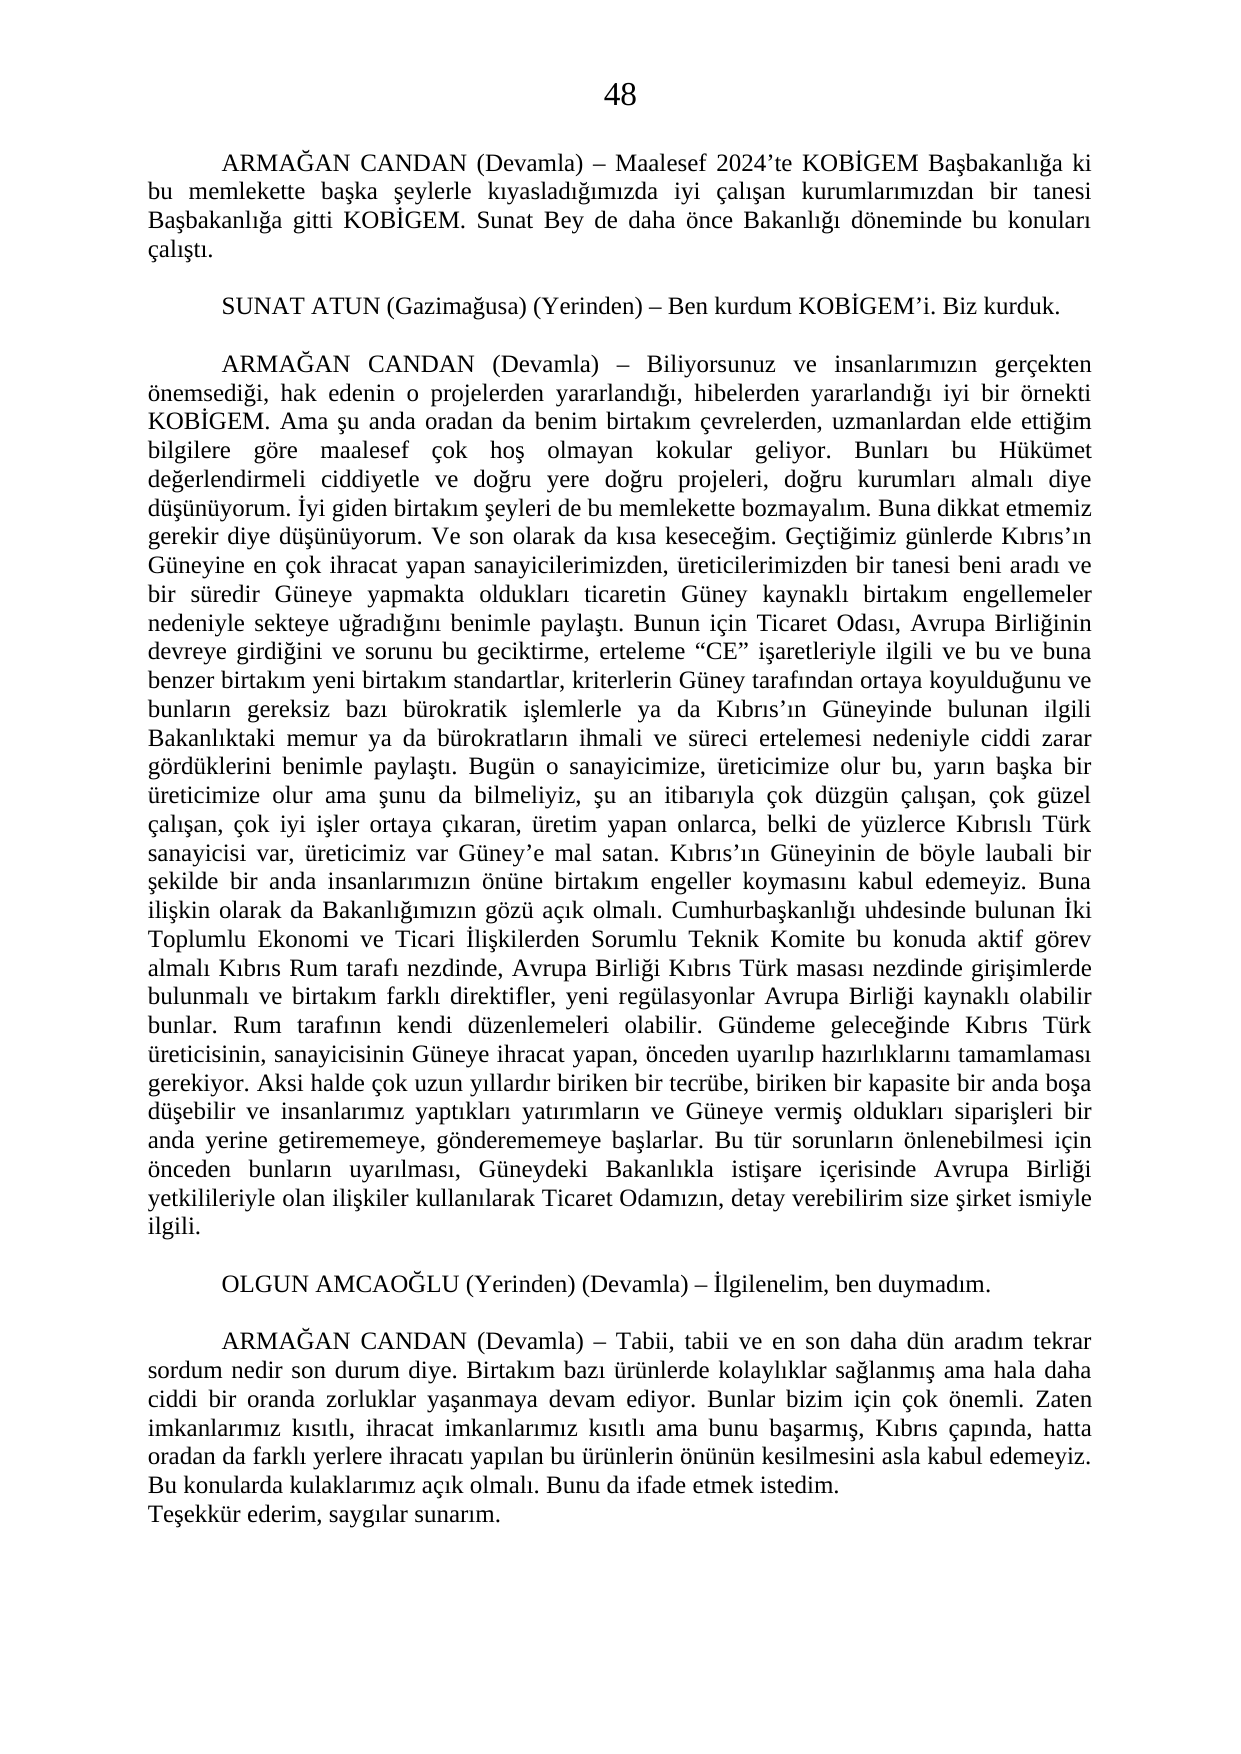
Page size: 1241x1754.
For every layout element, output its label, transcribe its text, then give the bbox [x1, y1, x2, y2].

text Teşekkür ederim, saygılar sunarım. [148, 1499, 1093, 1528]
text OLGUN AMCAOĞLU (Yerinden) (Devamla) – İlgilenelim, ben duymadım. [148, 1269, 1093, 1298]
text ARMAĞAN CANDAN (Devamla) – Biliyorsunuz ve insanlarımızın gerçekten önemsediği, hak edenin o projelerden yararlandığı, hibelerden yararlandığı iyi bir örnekti KOBİGEM. Ama şu anda oradan da benim birtakım çevrelerden, uzmanlardan elde ettiğim bilgilere göre maalesef çok hoş olmayan kokular geliyor. Bunları bu Hükümet değerlendirmeli ciddiyetle ve doğru yere doğru projeleri, doğru kurumları almalı diye düşünüyorum. İyi giden birtakım şeyleri de bu memlekette bozmayalım. Buna dikkat etmemiz gerekir diye düşünüyorum. Ve son olarak da kısa keseceğim. Geçtiğimiz günlerde Kıbrıs’ın Güneyine en çok ihracat yapan sanayicilerimizden, üreticilerimizden bir tanesi beni aradı ve bir süredir Güneye yapmakta oldukları ticaretin Güney kaynaklı birtakım engellemeler nedeniyle sekteye uğradığını benimle paylaştı. Bunun için Ticaret Odası, Avrupa Birliğinin devreye girdiğini ve sorunu bu geciktirme, erteleme “CE” işaretleriyle ilgili ve bu ve buna benzer birtakım yeni birtakım standartlar, kriterlerin Güney tarafından ortaya koyulduğunu ve bunların gereksiz bazı bürokratik işlemlerle ya da Kıbrıs’ın Güneyinde bulunan ilgili Bakanlıktaki memur ya da bürokratların ihmali ve süreci ertelemesi nedeniyle ciddi zarar gördüklerini benimle paylaştı. Bugün o sanayicimize, üreticimize olur bu, yarın başka bir üreticimize olur ama şunu da bilmeliyiz, şu an itibarıyla çok düzgün çalışan, çok güzel çalışan, çok iyi işler ortaya çıkaran, üretim yapan onlarca, belki de yüzlerce Kıbrıslı Türk sanayicisi var, üreticimiz var Güney’e mal satan. Kıbrıs’ın Güneyinin de böyle laubali bir şekilde bir anda insanlarımızın önüne birtakım engeller koymasını kabul edemeyiz. Buna ilişkin olarak da Bakanlığımızın gözü açık olmalı. Cumhurbaşkanlığı uhdesinde bulunan İki Toplumlu Ekonomi ve Ticari İlişkilerden Sorumlu Teknik Komite bu konuda aktif görev almalı Kıbrıs Rum tarafı nezdinde, Avrupa Birliği Kıbrıs Türk masası nezdinde girişimlerde bulunmalı ve birtakım farklı direktifler, yeni regülasyonlar Avrupa Birliği kaynaklı olabilir bunlar. Rum tarafının kendi düzenlemeleri olabilir. Gündeme geleceğinde Kıbrıs Türk üreticisinin, sanayicisinin Güneye ihracat yapan, önceden uyarılıp hazırlıklarını tamamlaması gerekiyor. Aksi halde çok uzun yıllardır biriken bir tecrübe, biriken bir kapasite bir anda boşa düşebilir ve insanlarımız yaptıkları yatırımların ve Güneye vermiş oldukları siparişleri bir anda yerine getirememeye, gönderememeye başlarlar. Bu tür sorunların önlenebilmesi için önceden bunların uyarılması, Güneydeki Bakanlıkla istişare içerisinde Avrupa Birliği yetkilileriyle olan ilişkiler kullanılarak Ticaret Odamızın, detay verebilirim size şirket ismiyle ilgili. [148, 349, 1093, 1240]
text ARMAĞAN CANDAN (Devamla) – Maalesef 2024’te KOBİGEM Başbakanlığa ki bu memlekette başka şeylerle kıyasladığımızda iyi çalışan kurumlarımızdan bir tanesi Başbakanlığa gitti KOBİGEM. Sunat Bey de daha önce Bakanlığı döneminde bu konuları çalıştı. [148, 148, 1093, 263]
text ARMAĞAN CANDAN (Devamla) – Tabii, tabii ve en son daha dün aradım tekrar sordum nedir son durum diye. Birtakım bazı ürünlerde kolaylıklar sağlanmış ama hala daha ciddi bir oranda zorluklar yaşanmaya devam ediyor. Bunlar bizim için çok önemli. Zaten imkanlarımız kısıtlı, ihracat imkanlarımız kısıtlı ama bunu başarmış, Kıbrıs çapında, hatta oradan da farklı yerlere ihracatı yapılan bu ürünlerin önünün kesilmesini asla kabul edemeyiz. Bu konularda kulaklarımız açık olmalı. Bunu da ifade etmek istedim. [148, 1326, 1093, 1499]
text SUNAT ATUN (Gazimağusa) (Yerinden) – Ben kurdum KOBİGEM’i. Biz kurduk. [148, 291, 1093, 320]
